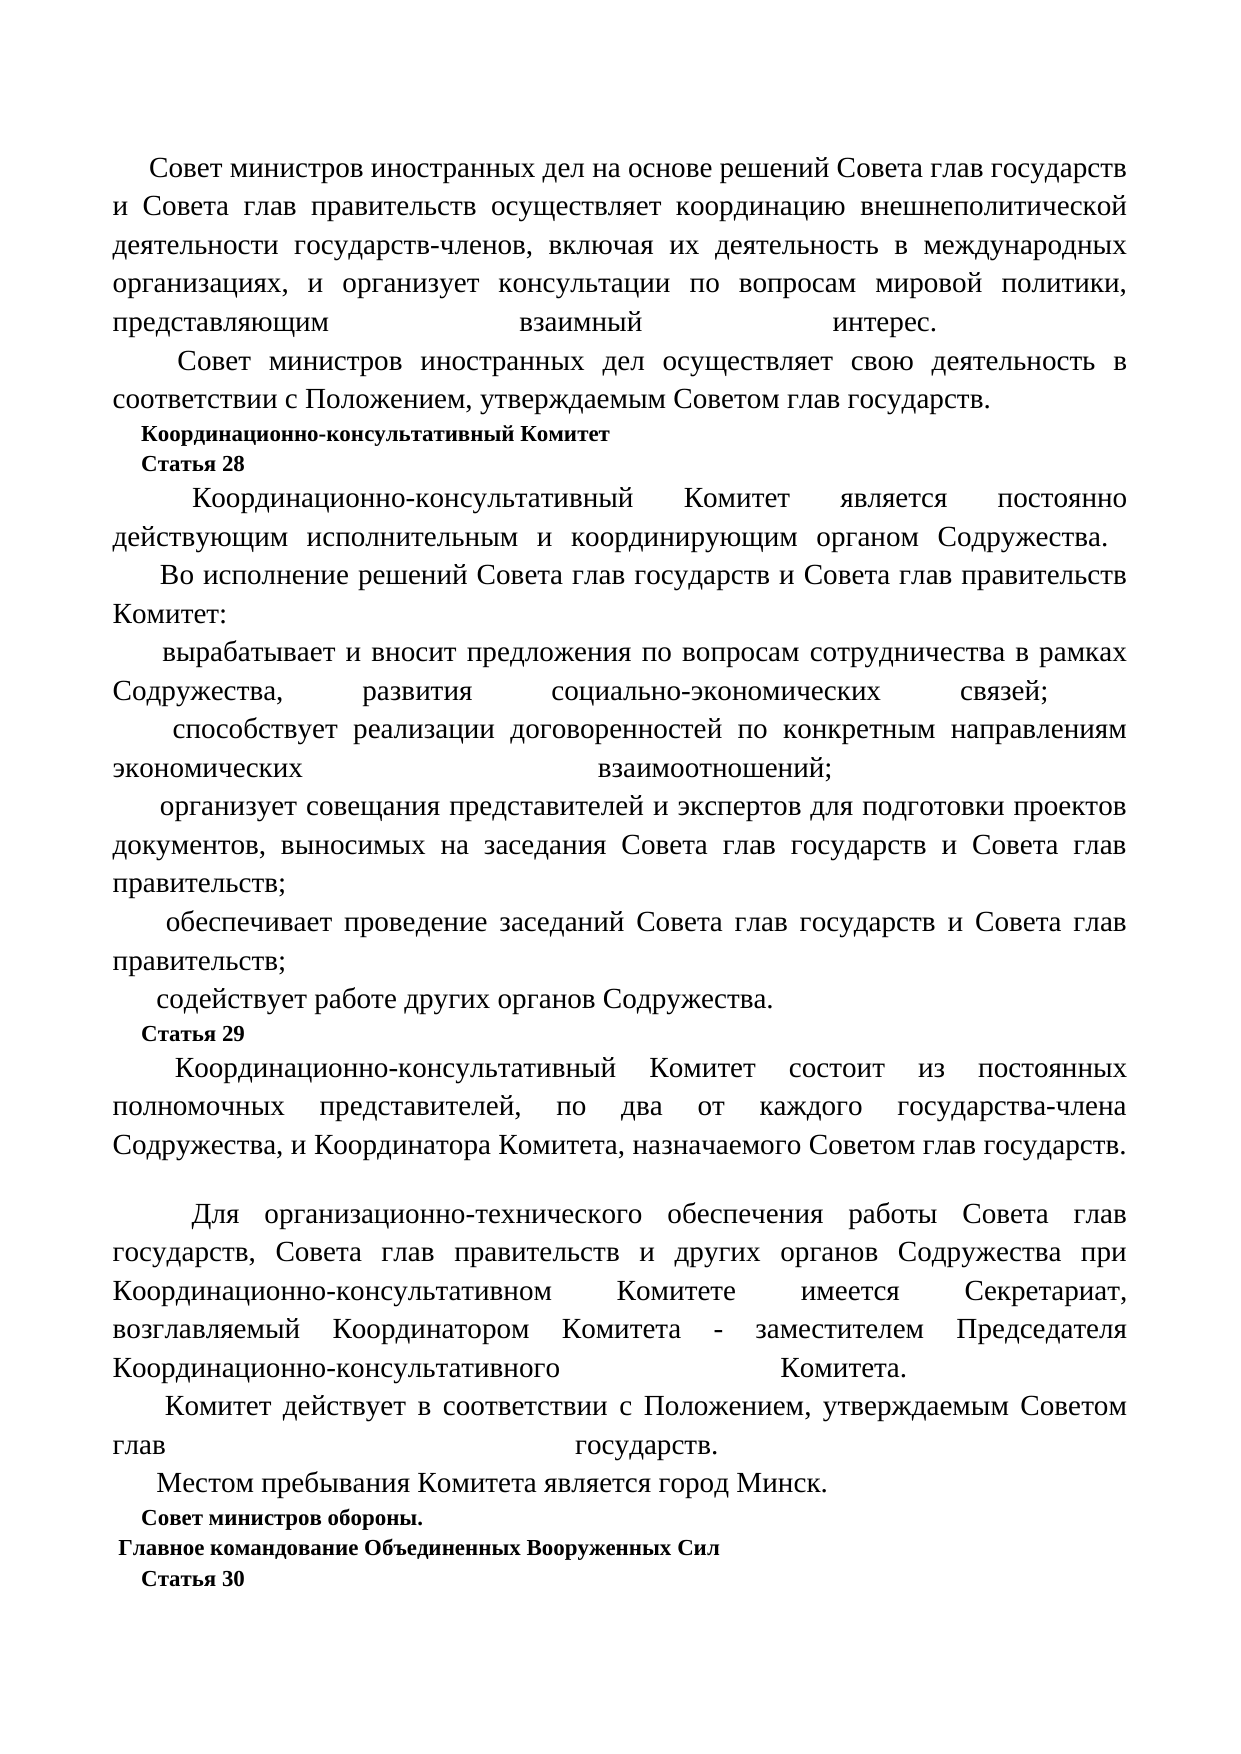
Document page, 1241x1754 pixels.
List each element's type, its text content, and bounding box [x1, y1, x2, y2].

text Статья 28 [112, 450, 1128, 476]
text Статья 29 [112, 1020, 1128, 1046]
text Координационно-консультативный Комитет является постоянно действующим исполнительным и координирующим органом Содружества. Во исполнение решений Совета глав государств и Совета глав правительств Комитет: вырабатывает и вносит предложения по вопросам сотрудничества в рамках Содружества, развития социально-экономических связей; способствует реализации договоренностей по конкретным направлениям экономических взаимоотношений; организует совещания представителей и экспертов для подготовки проектов документов, выносимых на заседания Совета глав государств и Совета глав правительств; обеспечивает проведение заседаний Совета глав государств и Совета глав правительств; содействует работе других органов Содружества. [112, 480, 1128, 1015]
text Координационно-консультативный Комитет [112, 420, 1128, 446]
text Координационно-консультативный Комитет состоит из постоянных полномочных представителей, по два от каждого государства-члена Содружества, и Координатора Комитета, назначаемого Советом глав государств. Для организационно-технического обеспечения работы Совета глав государств, Совета глав правительств и других органов Содружества при Координационно-консультативном Комитете имеется Секретариат, возглавляемый Координатором Комитета - заместителем Председателя Координационно-консультативного Комитета. Комитет действует в соответствии с Положением, утверждаемым Советом глав государств. Местом пребывания Комитета является город Минск. [112, 1050, 1128, 1499]
text Статья 30 [112, 1564, 1128, 1591]
text Совет министров иностранных дел на основе решений Совета глав государств и Совета глав правительств осуществляет координацию внешнеполитической деятельности государств-членов, включая их деятельность в международных организациях, и организует консультации по вопросам мировой политики, представляющим взаимный интерес. Совет министров иностранных дел осуществляет свою деятельность в соответствии с Положением, утверждаемым Советом глав государств. [112, 150, 1128, 415]
text Совет министров обороны. Главное командование Объединенных Вооруженных Сил [112, 1504, 1128, 1561]
